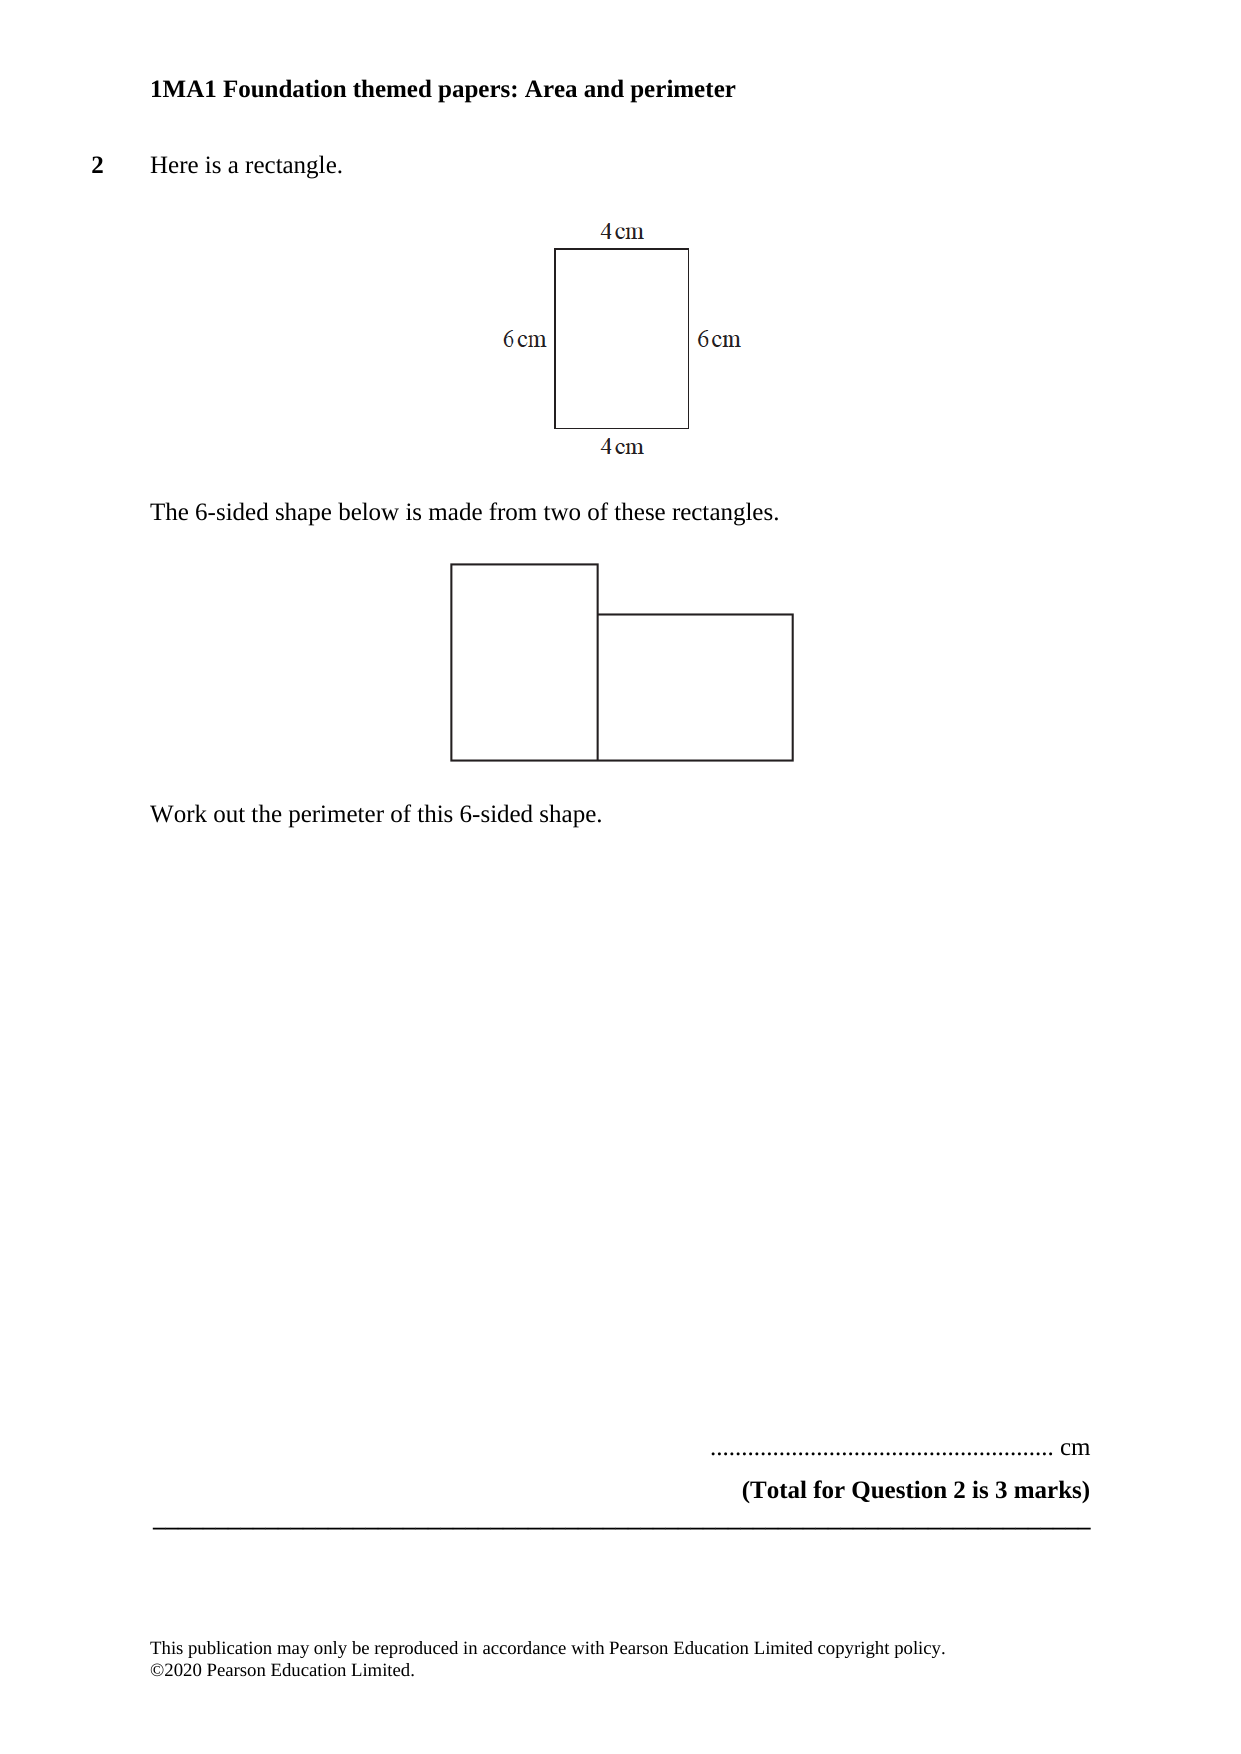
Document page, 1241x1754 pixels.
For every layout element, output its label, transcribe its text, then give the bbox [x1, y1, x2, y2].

text ___________________________________________________________________________ [150, 1503, 1090, 1532]
text 2 Here is a rectangle. [91, 150, 1090, 179]
picture [492, 207, 748, 469]
text Work out the perimeter of this 6-sided shape. [150, 799, 1090, 828]
text The 6-sided shape below is made from two of these rectangles. [150, 497, 1090, 526]
text ....................................................... cm [150, 1432, 1090, 1460]
picture [441, 554, 799, 771]
text (Total for Question 2 is 3 marks) [150, 1475, 1090, 1503]
